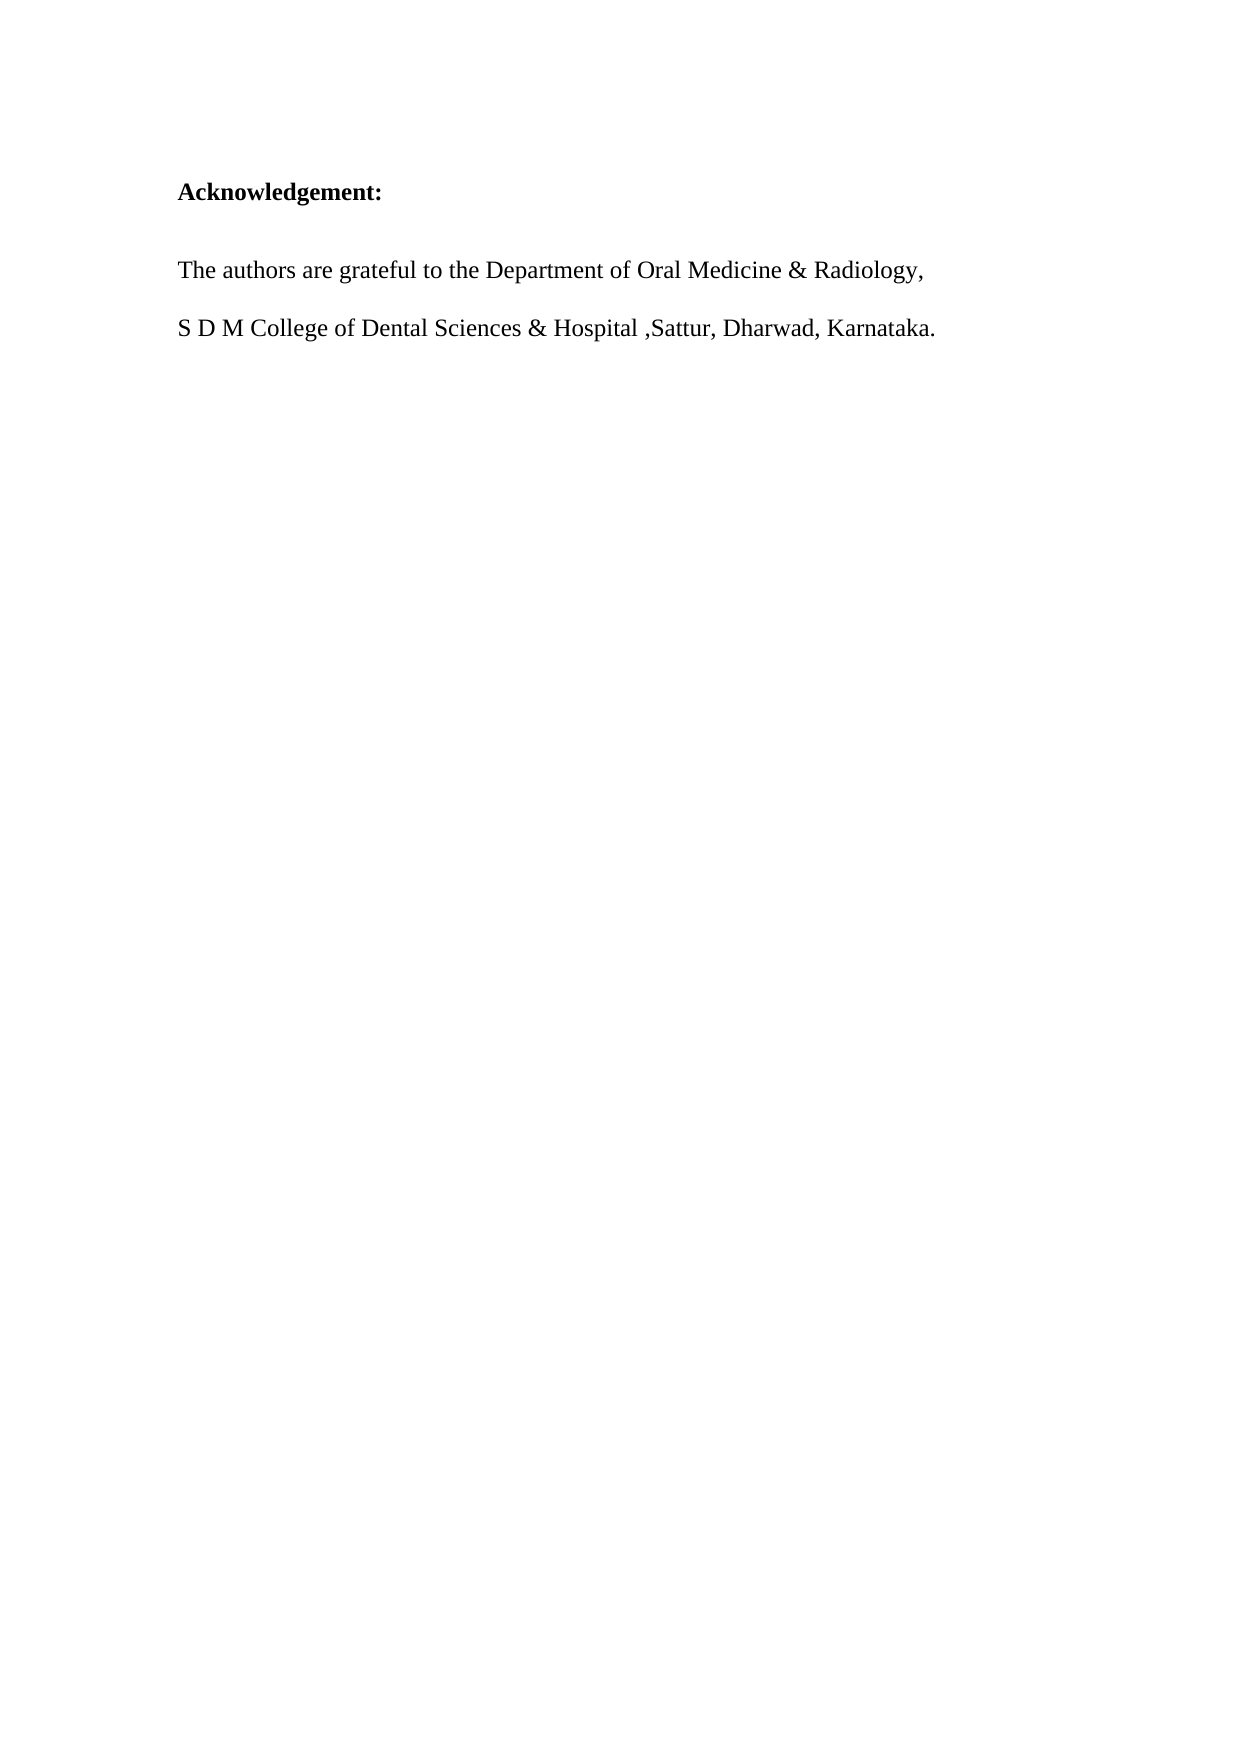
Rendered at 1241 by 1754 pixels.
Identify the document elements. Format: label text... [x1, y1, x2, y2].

text S D M College of Dental Sciences & Hospital ,Sattur, Dharwad, Karnataka. [177, 313, 1063, 342]
text Acknowledgement: [177, 177, 1063, 206]
text The authors are grateful to the Department of Oral Medicine & Radiology, [177, 256, 1063, 284]
